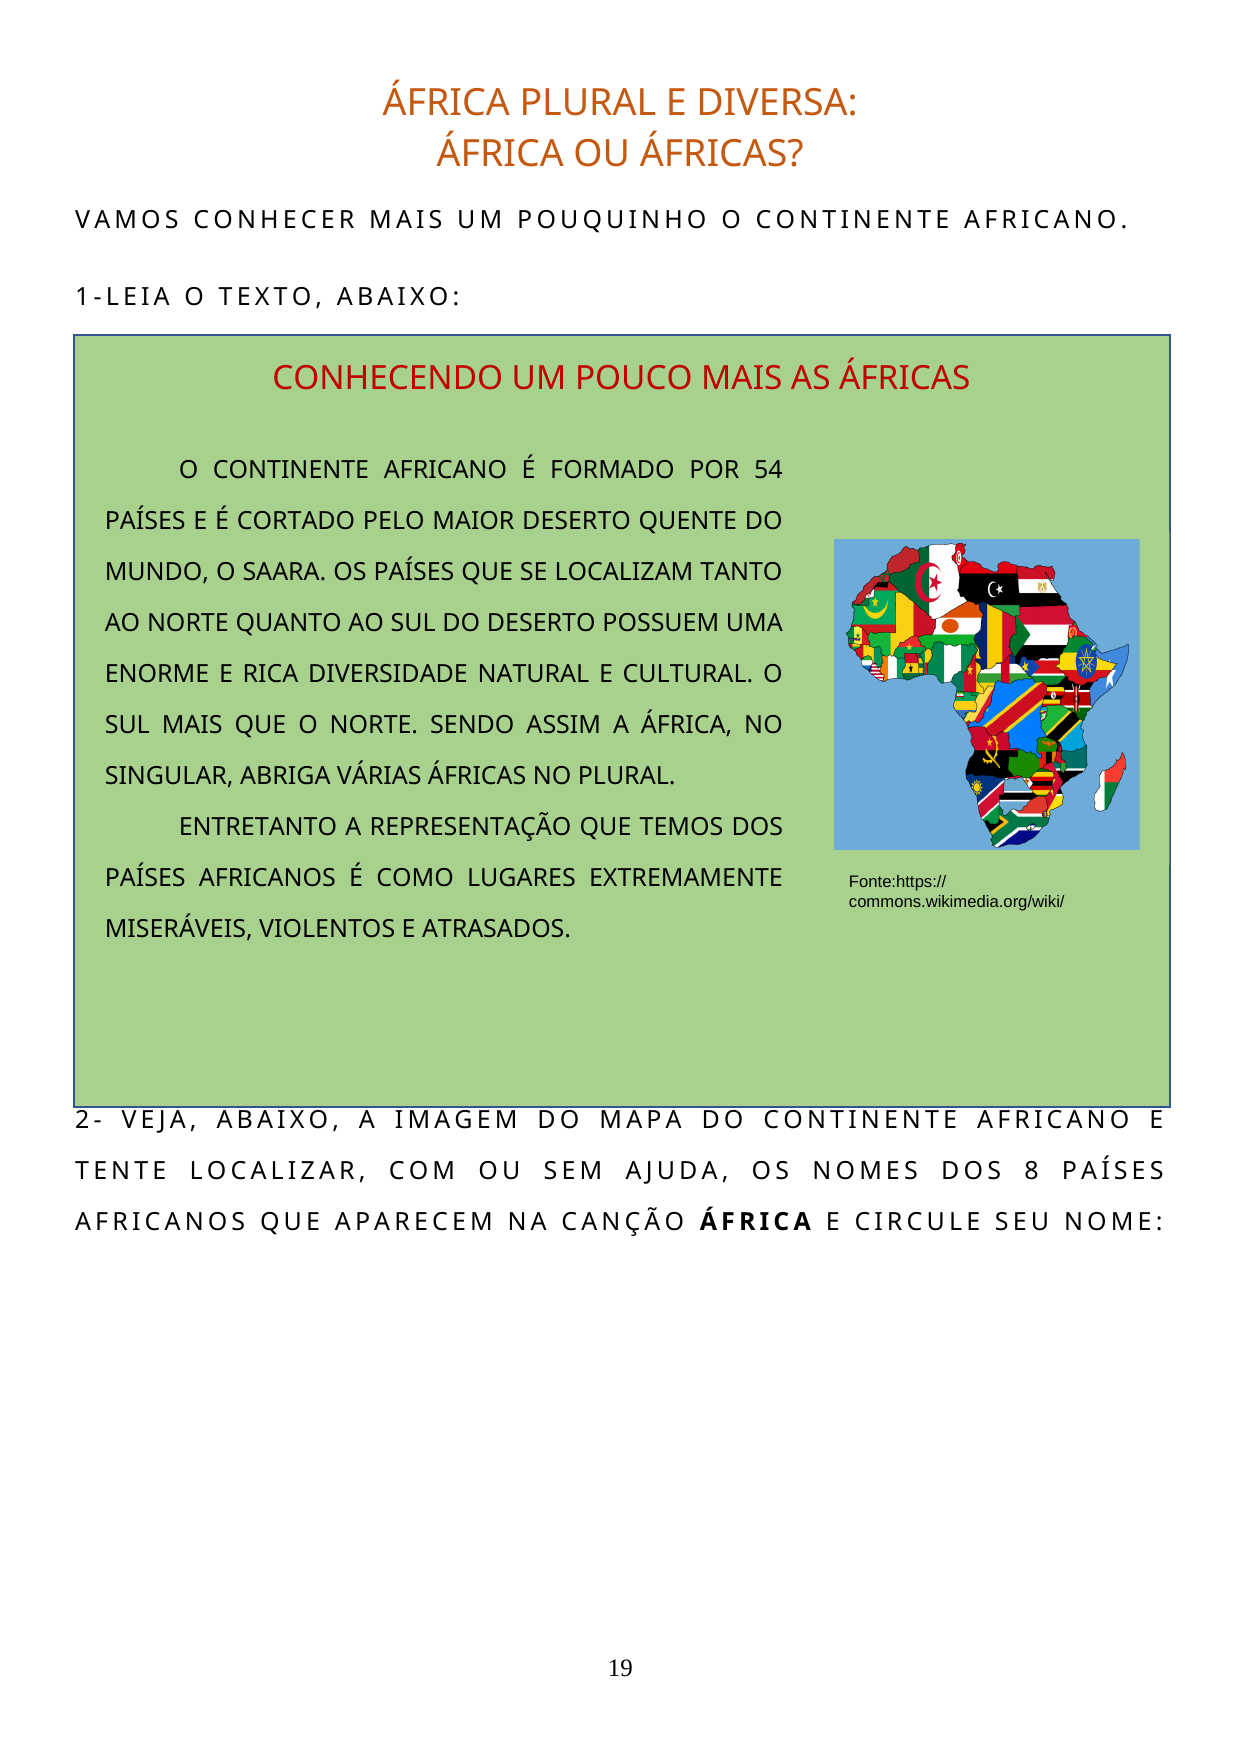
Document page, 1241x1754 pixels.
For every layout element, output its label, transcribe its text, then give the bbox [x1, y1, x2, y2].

text ÁFRICA OU ÁFRICAS? [75, 126, 1165, 177]
text CONHECENDO UM POUCO MAIS AS ÁFRICAS [75, 354, 1168, 399]
text ÁFRICA PLURAL E DIVERSA: [75, 75, 1165, 126]
text 2- VEJA, ABAIXO, A IMAGEM DO MAPA DO CONTINENTE AFRICANO E TENTE LOCALIZAR, COM OU SEM AJUDA, OS NOMES DOS 8 PAÍSES AFRICANOS QUE APARECEM NA CANÇÃO ÁFRICA E CIRCULE SEU NOME: [75, 1101, 1165, 1238]
picture [834, 539, 1140, 850]
text 1-LEIA O TEXTO, ABAIXO: [75, 278, 1165, 312]
text O CONTINENTE AFRICANO É FORMADO POR 54 PAÍSES E É CORTADO PELO MAIOR DESERTO QUENTE DO MUNDO, O SAARA. OS PAÍSES QUE SE LOCALIZAM TANTO AO NORTE QUANTO AO SUL DO DESERTO POSSUEM UMA ENORME E RICA DIVERSIDADE NATURAL E CULTURAL. O SUL MAIS QUE O NORTE. SENDO ASSIM A ÁFRICA, NO SINGULAR, ABRIGA VÁRIAS ÁFRICAS NO PLURAL. [104, 451, 784, 792]
text ENTRETANTO A REPRESENTAÇÃO QUE TEMOS DOS PAÍSES AFRICANOS É COMO LUGARES EXTREMAMENTE MISERÁVEIS, VIOLENTOS E ATRASADOS. [104, 809, 784, 945]
text VAMOS CONHECER MAIS UM POUQUINHO O CONTINENTE AFRICANO. [75, 202, 1165, 236]
